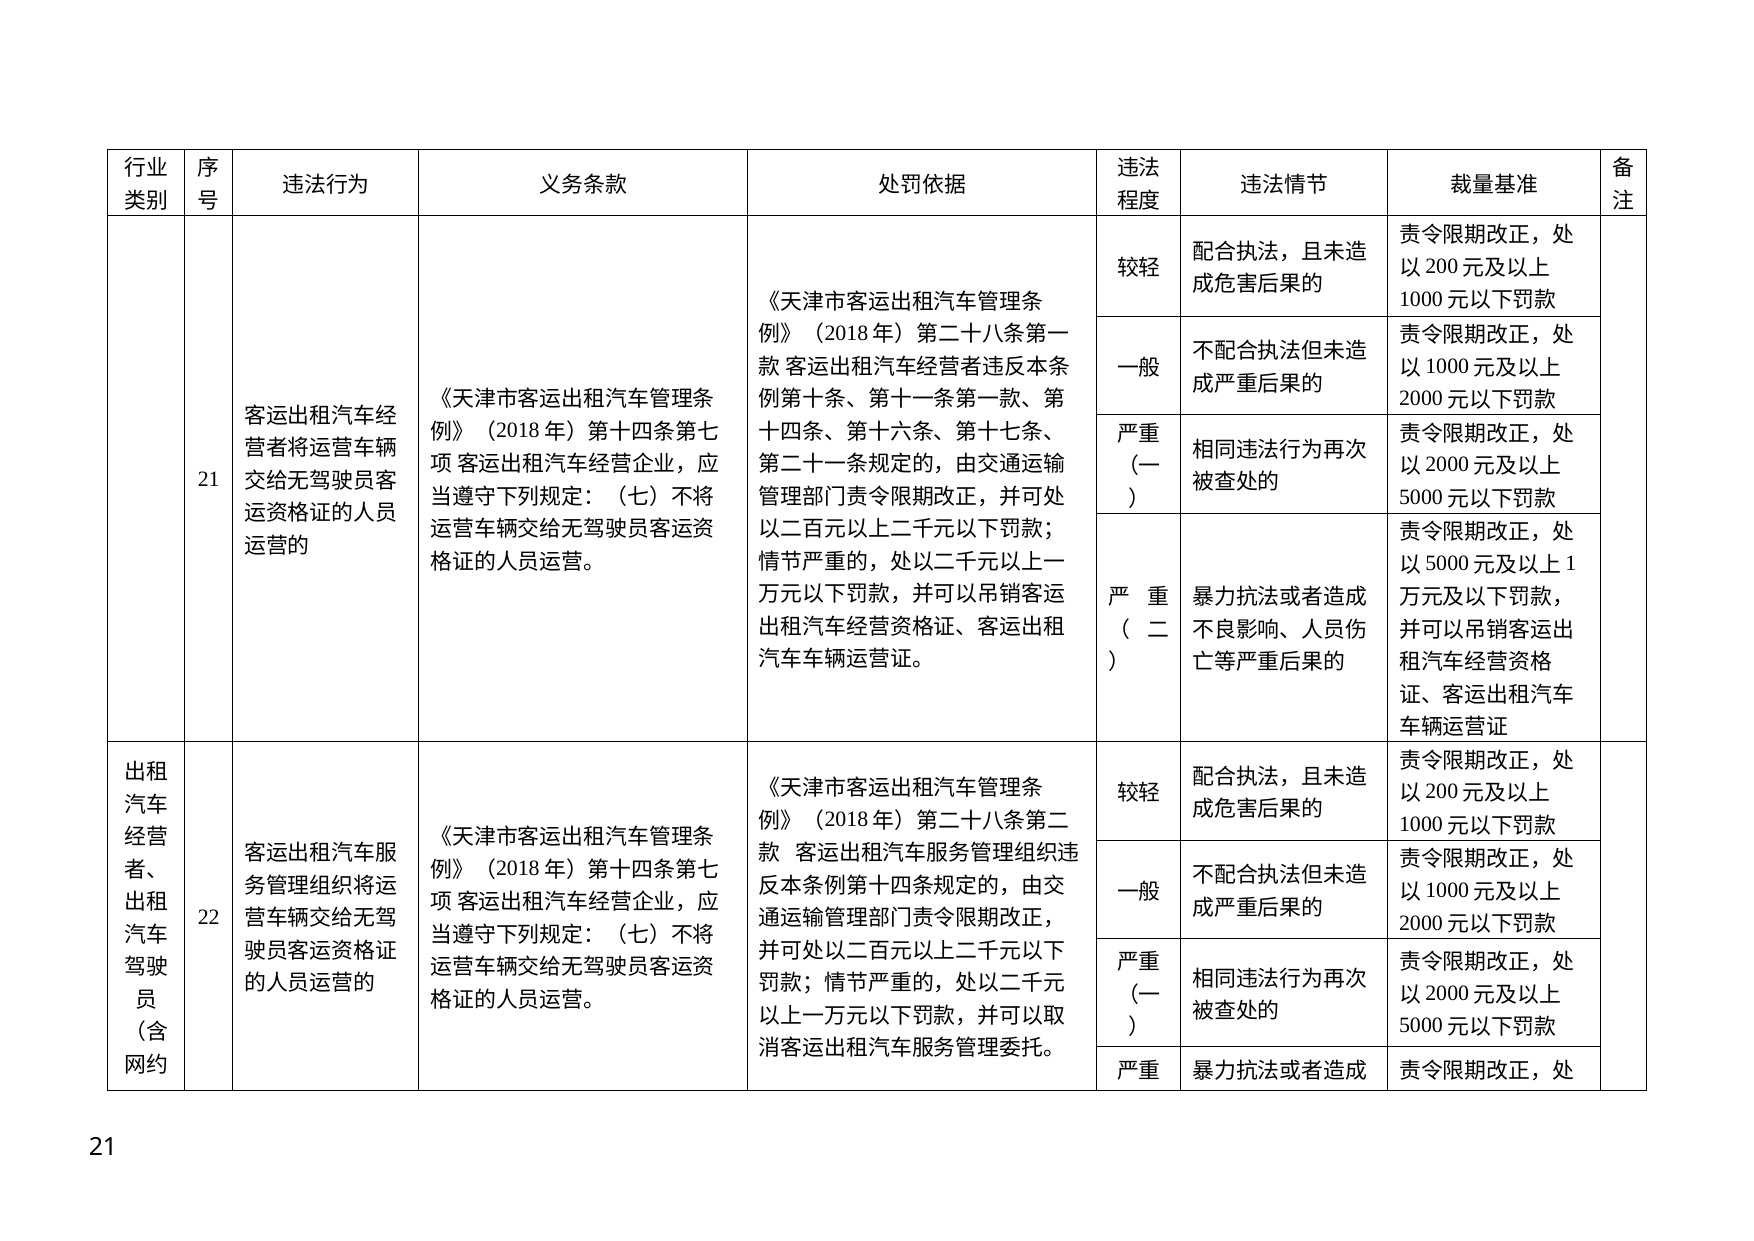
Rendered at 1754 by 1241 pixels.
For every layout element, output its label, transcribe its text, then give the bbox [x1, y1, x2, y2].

table_header 违法程度 [1097, 150, 1180, 215]
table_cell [1388, 1047, 1600, 1090]
table_header 处罚依据 [748, 150, 1096, 215]
table_cell 较轻 [1097, 216, 1180, 316]
table_cell 暴力抗法或者造成不良影响、人员伤亡等严重后果的 [1181, 514, 1387, 741]
table_cell 相同违法行为再次被查处的 [1181, 939, 1387, 1046]
table_header 行业类别 [108, 150, 184, 215]
table_cell 《天津市客运出租汽车管理条例》（2018年）第二十八条第一款 客运出租汽车经营者违反本条例第十条、第十一条第一款、第十四条、第十六条、第十七条、第二十一条规定的，由交通运输管理部门责令限期改正，并可处以二百元以上二千元以下罚款；情节严重的，处以二千元以上一万元以下罚款，并可以吊销客运出租汽车经营资格证、客运出租汽车车辆运营证。 [748, 216, 1096, 741]
table_cell 配合执法，且未造成危害后果的 [1181, 216, 1387, 316]
table_cell 配合执法，且未造成危害后果的 [1181, 742, 1387, 840]
table_cell 责令限期改正，处以200元及以上1000元以下罚款 [1388, 742, 1600, 840]
table_header 序号 [185, 150, 232, 215]
table_cell [1601, 742, 1646, 1090]
table_cell 客运出租汽车服务管理组织将运营车辆交给无驾驶员客运资格证的人员运营的 [233, 742, 418, 1090]
table_cell 出租汽车经营者、出租汽车驾驶员（含网约车驾驶员） [108, 742, 184, 1090]
table_cell 严重（二） [1097, 1047, 1180, 1090]
table_cell 不配合执法但未造成严重后果的 [1181, 841, 1387, 938]
table_header 备注 [1601, 150, 1646, 215]
table_cell 《天津市客运出租汽车管理条例》（2018年）第十四条第七项 客运出租汽车经营企业，应当遵守下列规定：（七）不将运营车辆交给无驾驶员客运资格证的人员运营。 [419, 216, 747, 741]
table_cell 较轻 [1097, 742, 1180, 840]
table_cell 不配合执法但未造成严重后果的 [1181, 317, 1387, 414]
table_header 违法情节 [1181, 150, 1387, 215]
table_cell 严重（一） [1097, 415, 1180, 513]
table_cell 一般 [1097, 841, 1180, 938]
table_cell 22 [185, 742, 232, 1090]
table_header 违法行为 [233, 150, 418, 215]
table_cell 责令限期改正，处以2000元及以上5000元以下罚款 [1388, 415, 1600, 513]
table_cell 暴力抗法或者造成不良影响、人员伤亡等严重后果的 [1181, 1047, 1387, 1090]
table_header 裁量基准 [1388, 150, 1600, 215]
table_cell 责令限期改正，处以1000元及以上2000元以下罚款 [1388, 841, 1600, 938]
table_cell 《天津市客运出租汽车管理条例》（2018年）第二十八条第二款 客运出租汽车服务管理组织违反本条例第十四条规定的，由交通运输管理部门责令限期改正，并可处以二百元以上二千元以下罚款；情节严重的，处以二千元以上一万元以下罚款，并可以取消客运出租汽车服务管理委托。 [748, 742, 1096, 1090]
table_cell 21 [185, 216, 232, 741]
table_cell 严重（二） [1097, 514, 1180, 741]
table_cell 相同违法行为再次被查处的 [1181, 415, 1387, 513]
table_header 义务条款 [419, 150, 747, 215]
table_cell 《天津市客运出租汽车管理条例》（2018年）第十四条第七项 客运出租汽车经营企业，应当遵守下列规定：（七）不将运营车辆交给无驾驶员客运资格证的人员运营。 [419, 742, 747, 1090]
table_cell 责令限期改正，处以5000元及以上1万元及以下罚款，并可以吊销客运出租汽车经营资格证、客运出租汽车车辆运营证 [1388, 514, 1600, 741]
table_cell 责令限期改正，处以2000元及以上5000元以下罚款 [1388, 939, 1600, 1046]
table_cell [1601, 216, 1646, 741]
table_cell 一般 [1097, 317, 1180, 414]
table_cell 责令限期改正，处以1000元及以上2000元以下罚款 [1388, 317, 1600, 414]
table_cell 责令限期改正，处以200元及以上1000元以下罚款 [1388, 216, 1600, 316]
table_cell 严重（一） [1097, 939, 1180, 1046]
table_cell 客运出租汽车经营者将运营车辆交给无驾驶员客运资格证的人员运营的 [233, 216, 418, 741]
